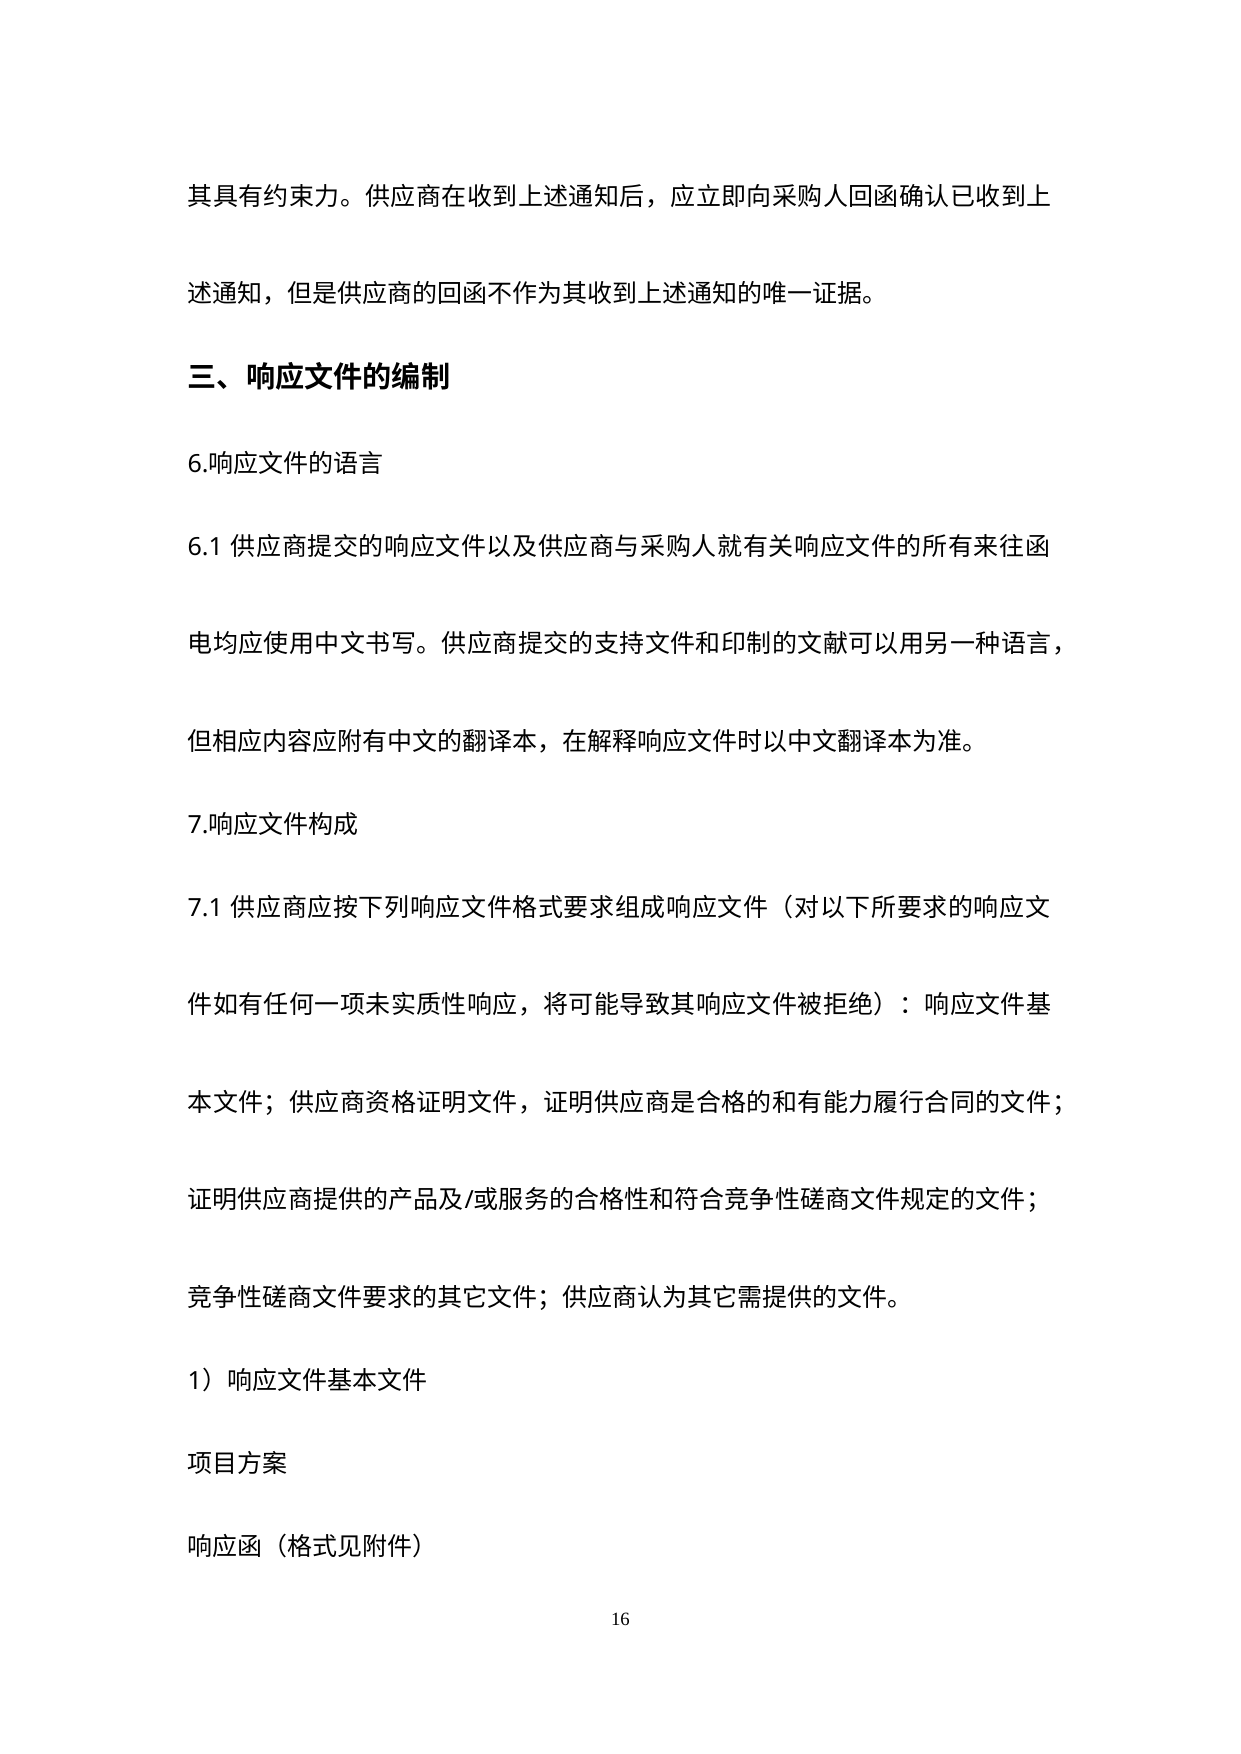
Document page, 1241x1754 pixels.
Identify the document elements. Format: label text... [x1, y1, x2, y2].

text 1）响应文件基本文件 [187, 1346, 1053, 1411]
text 响应函（格式见附件） [187, 1512, 1053, 1577]
text 项目方案 [187, 1429, 1053, 1494]
text 三、响应文件的编制 [187, 343, 1053, 408]
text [187, 162, 1053, 324]
text 6.1 供应商提交的响应文件以及供应商与采购人就有关响应文件的所有来往函电均应使用中文书写。供应商提交的支持文件和印制的文献可以用另一种语言，但相应内容应附有中文的翻译本，在解释响应文件时以中文翻译本为准。 [187, 512, 1053, 772]
text 6.响应文件的语言 [187, 429, 1053, 494]
text 7.1 供应商应按下列响应文件格式要求组成响应文件（对以下所要求的响应文件如有任何一项未实质性响应，将可能导致其响应文件被拒绝）：响应文件基本文件；供应商资格证明文件，证明供应商是合格的和有能力履行合同的文件；证明供应商提供的产品及/或服务的合格性和符合竞争性磋商文件规定的文件；竞争性磋商文件要求的其它文件；供应商认为其它需提供的文件。 [187, 873, 1053, 1328]
text 7.响应文件构成 [187, 790, 1053, 855]
